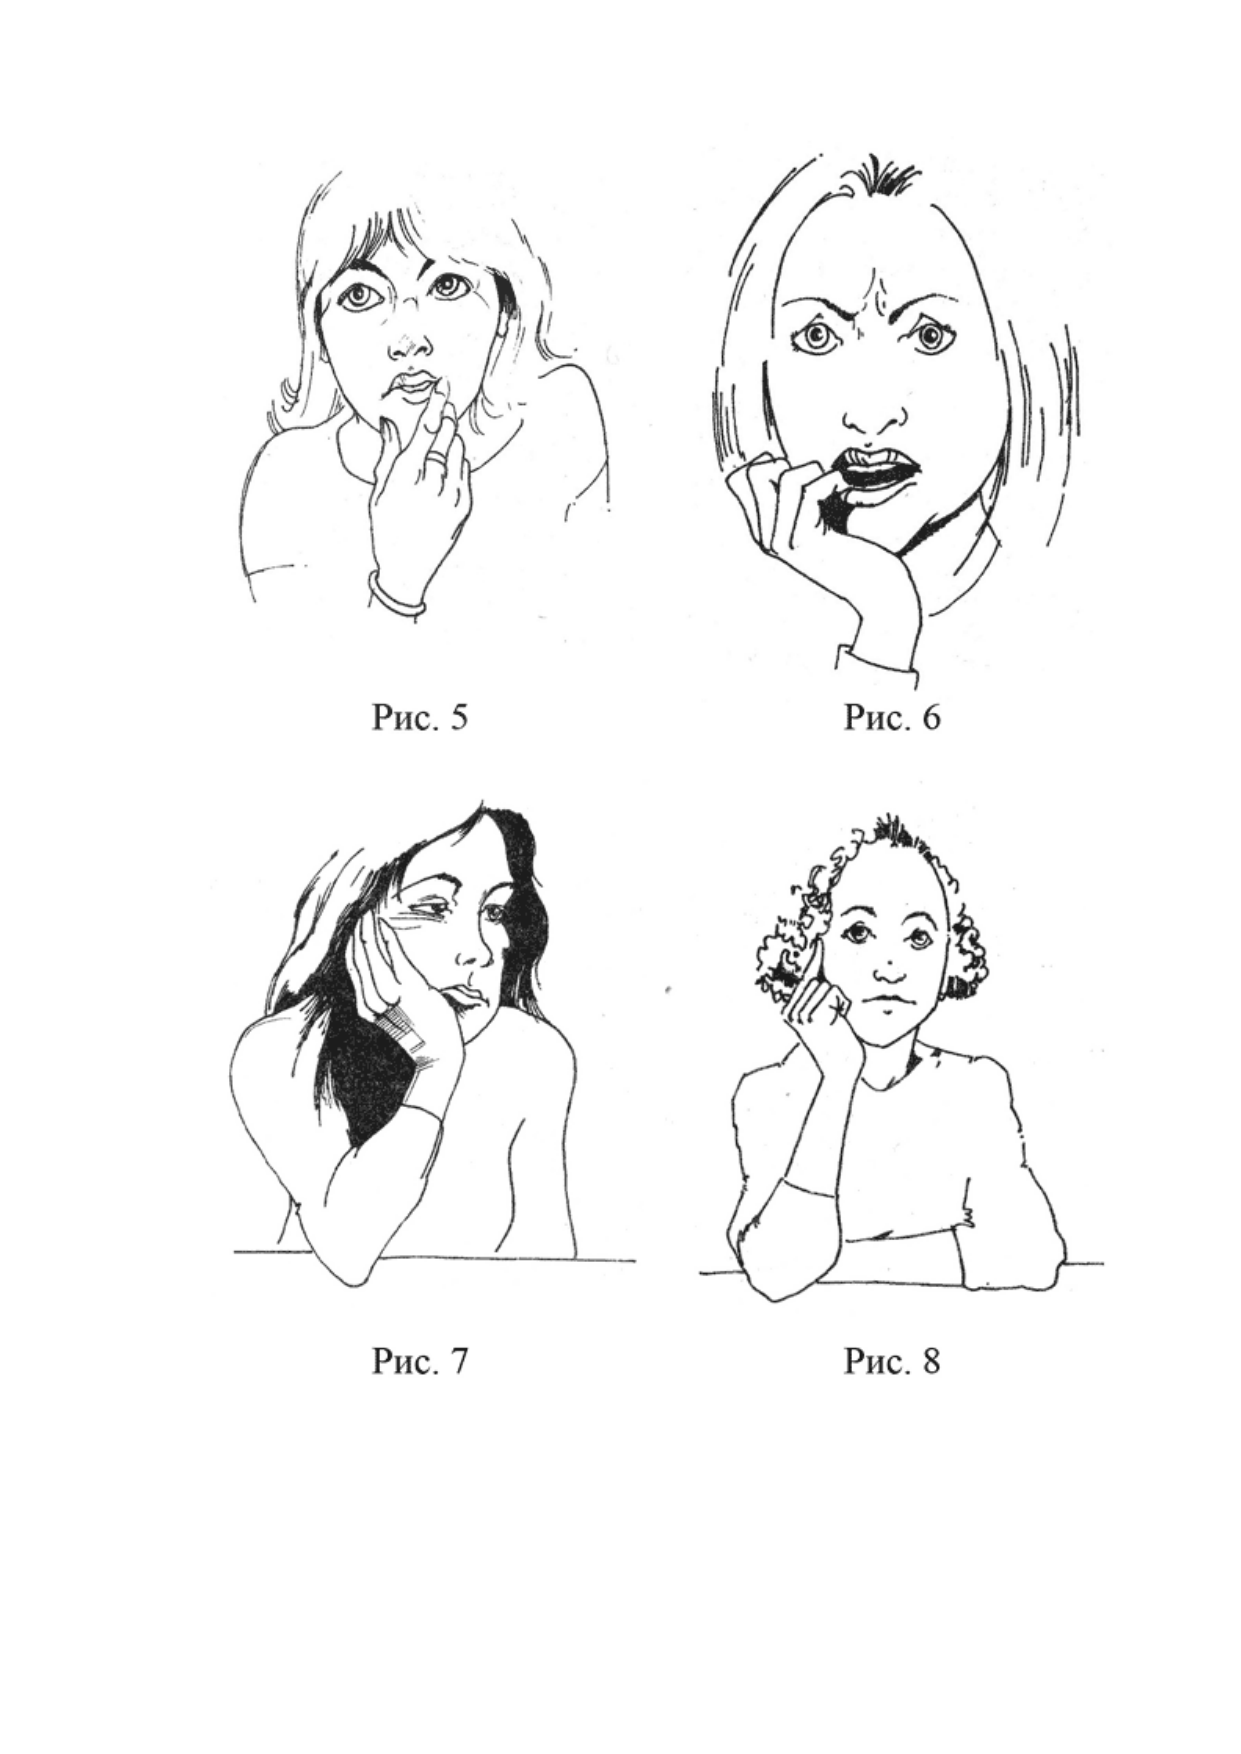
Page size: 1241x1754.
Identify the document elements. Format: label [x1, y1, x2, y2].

picture [192, 118, 662, 1406]
picture [664, 118, 1134, 1406]
